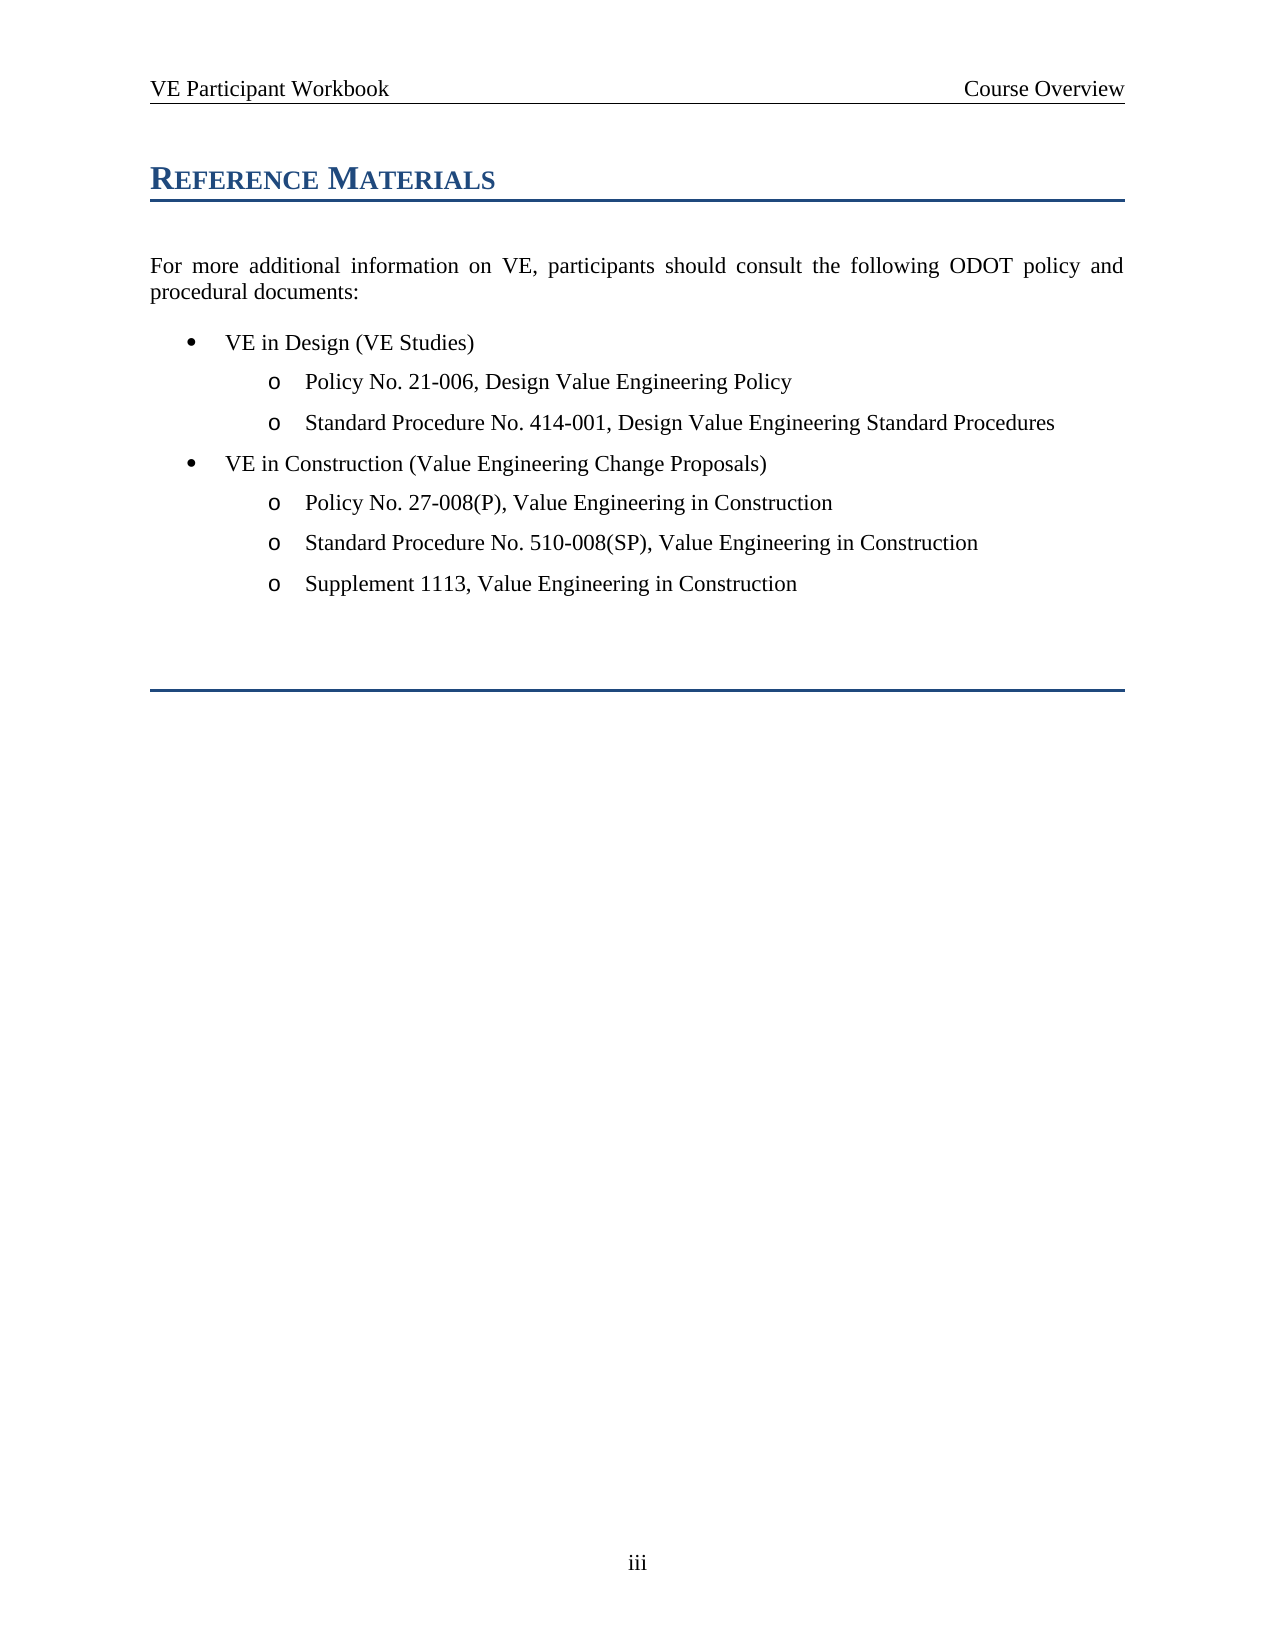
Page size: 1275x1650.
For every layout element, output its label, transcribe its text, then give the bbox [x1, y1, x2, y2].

list Standard Procedure No. 414-001, Design Value Engineering Standard Procedures [267, 409, 1125, 437]
list Standard Procedure No. 510-008(SP), Value Engineering in Construction [267, 529, 1125, 558]
text VE in Design (VE Studies) [187, 329, 1125, 356]
list Policy No. 27-008(P), Value Engineering in Construction [267, 489, 1125, 517]
subtitle Reference Materials [150, 158, 1125, 199]
list Policy No. 21-006, Design Value Engineering Policy [267, 368, 1125, 397]
list Supplement 1113, Value Engineering in Construction [267, 570, 1125, 598]
text VE in Construction (Value Engineering Change Proposals) [187, 450, 1125, 476]
text For more additional information on VE, participants should consult the following ODOT policy and procedural documents: [150, 252, 1125, 304]
